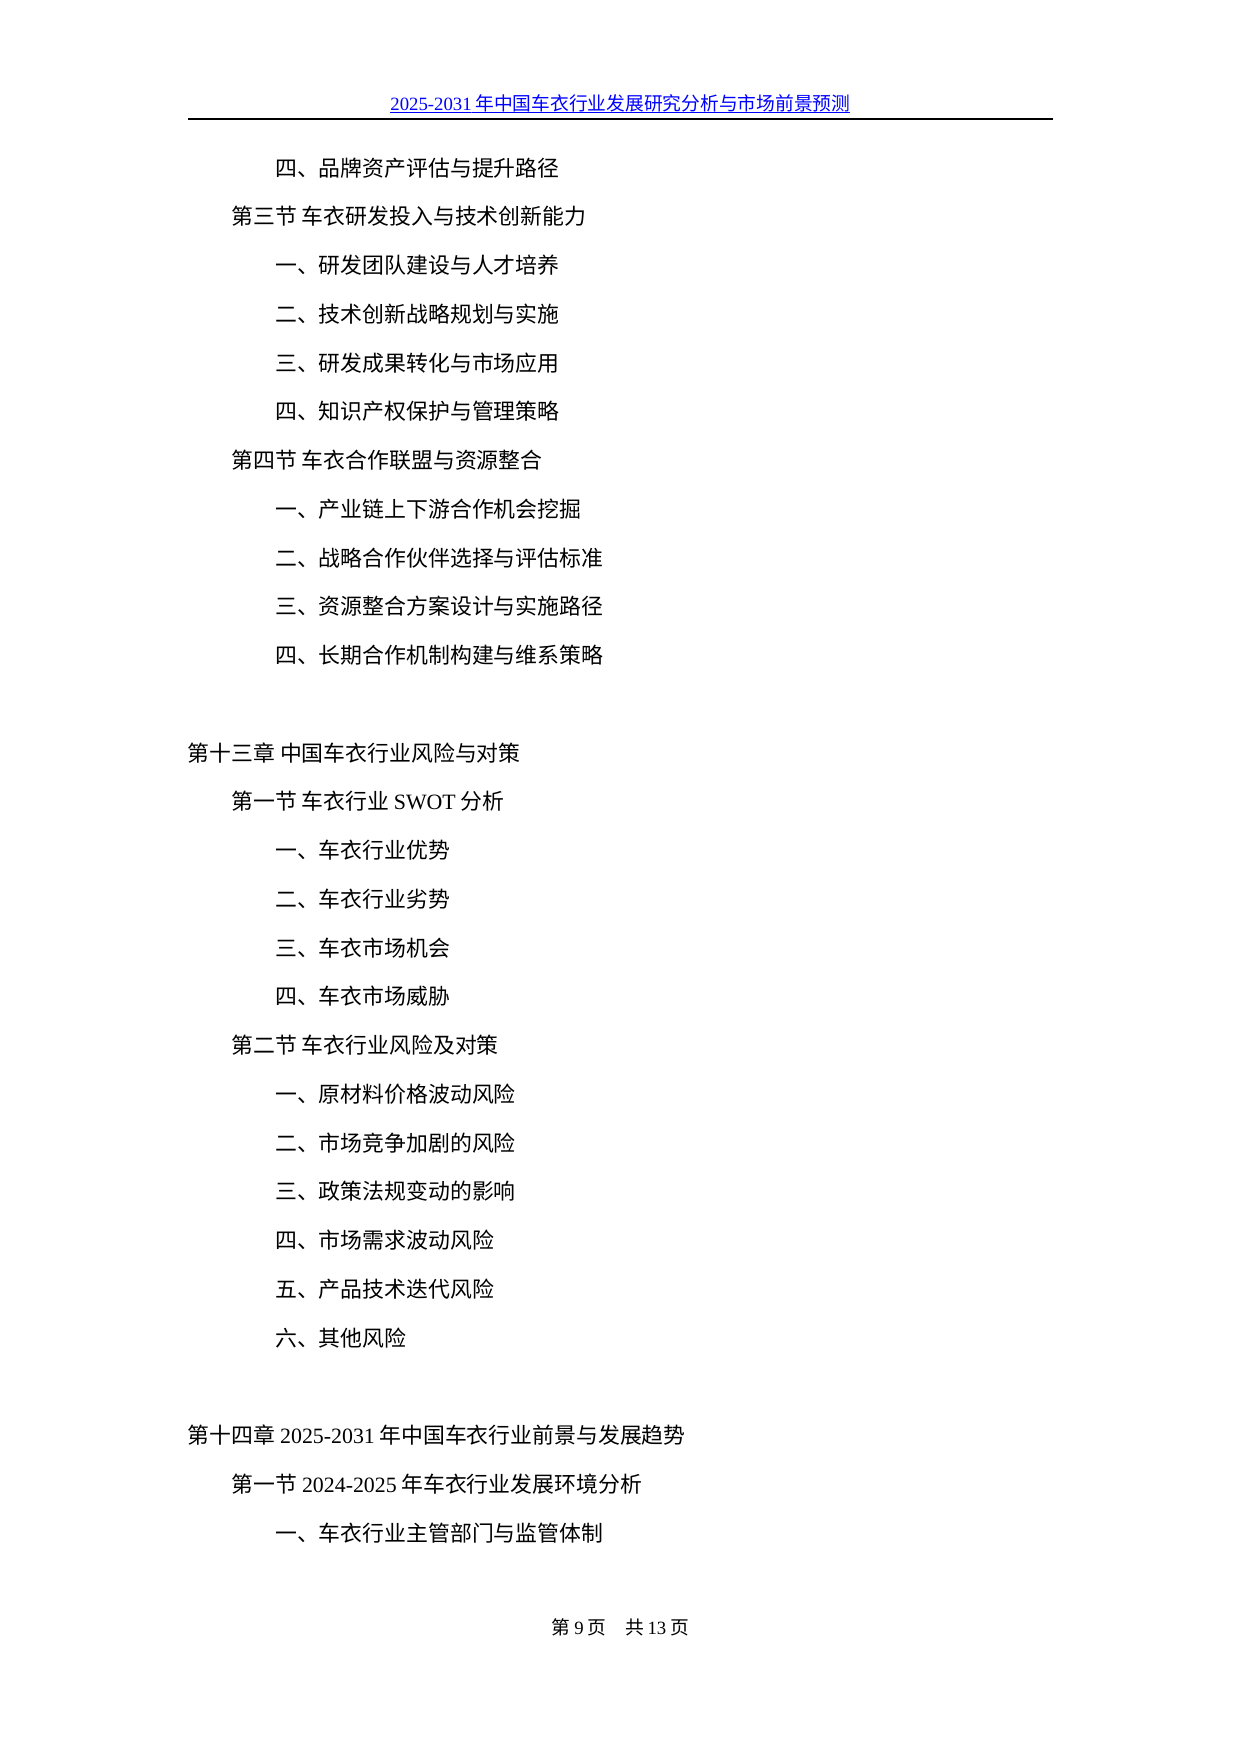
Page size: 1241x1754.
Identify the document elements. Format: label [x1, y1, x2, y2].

text [187, 150, 1053, 1548]
